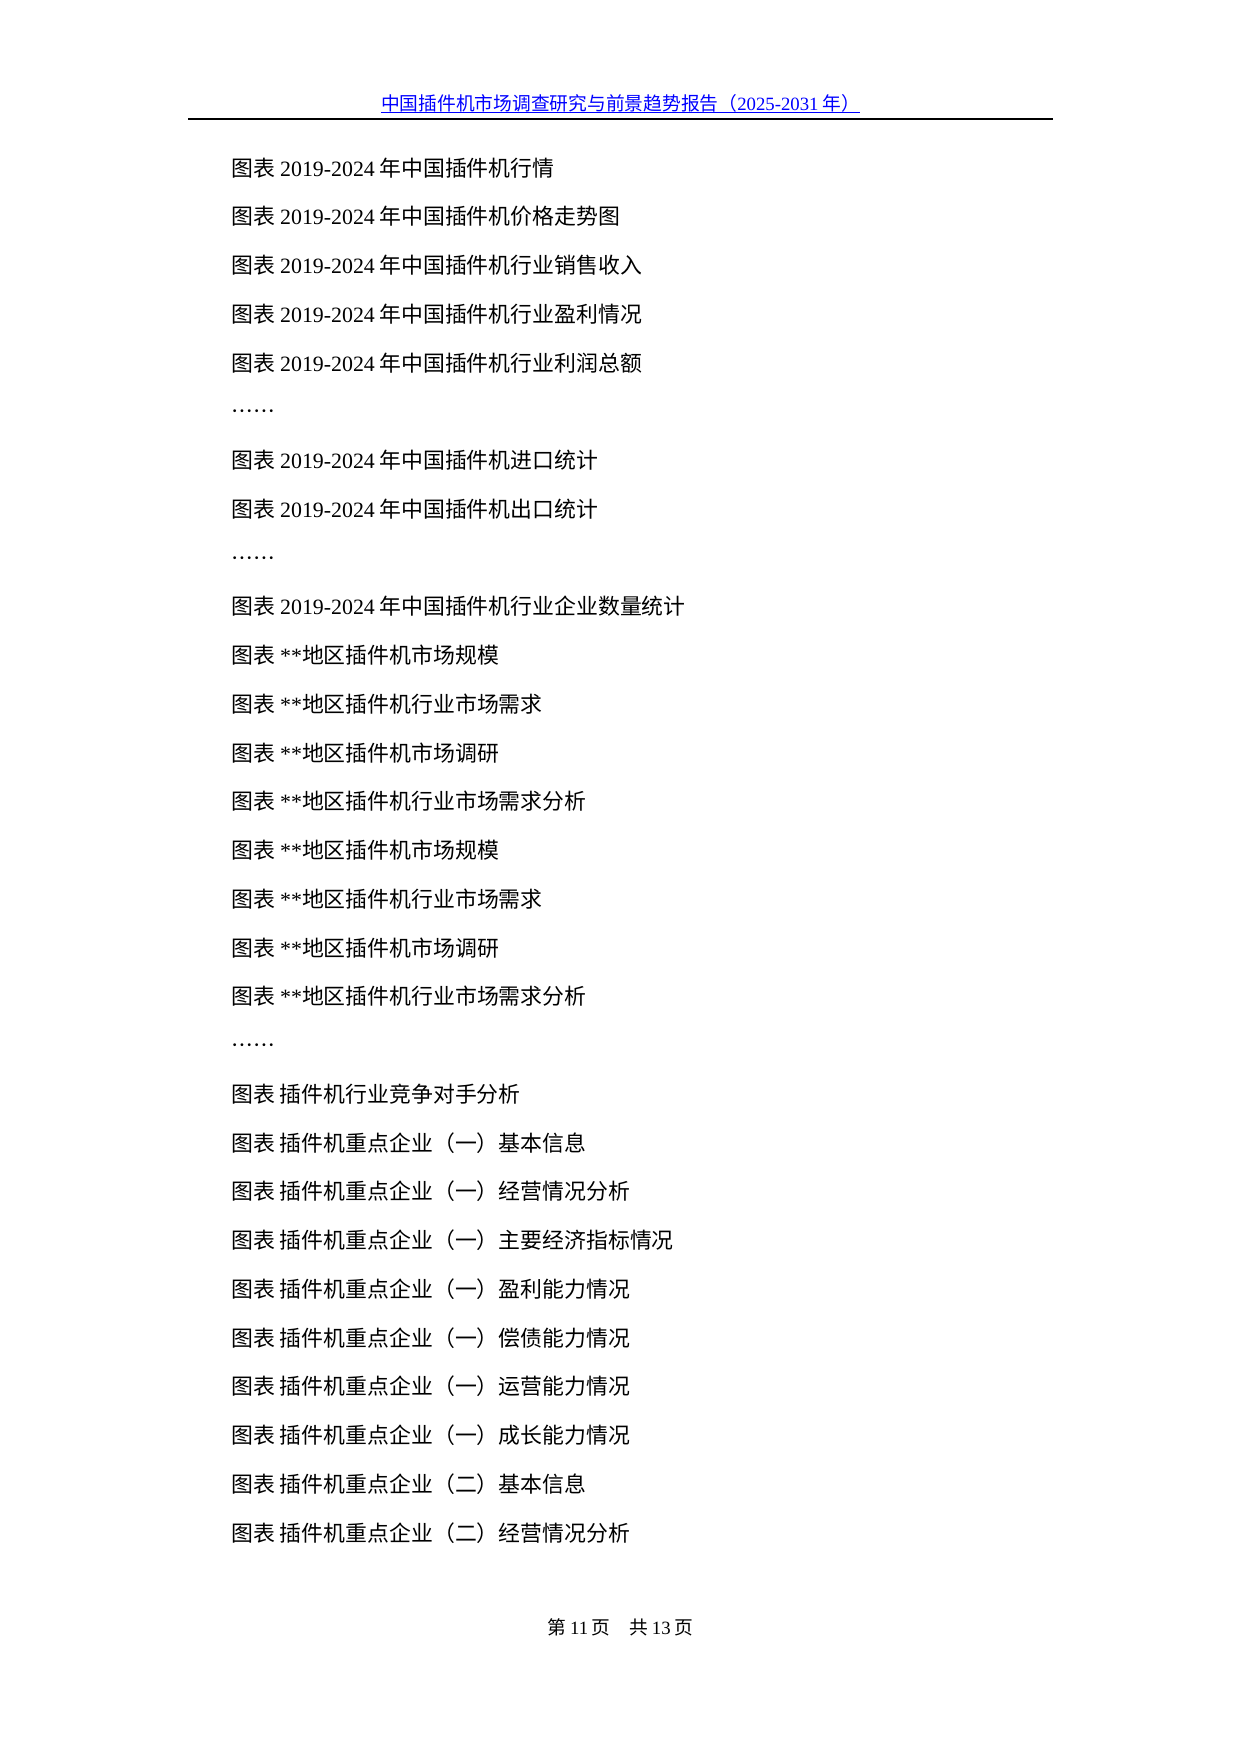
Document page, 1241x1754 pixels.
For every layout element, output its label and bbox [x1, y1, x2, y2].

text [187, 150, 1053, 1548]
